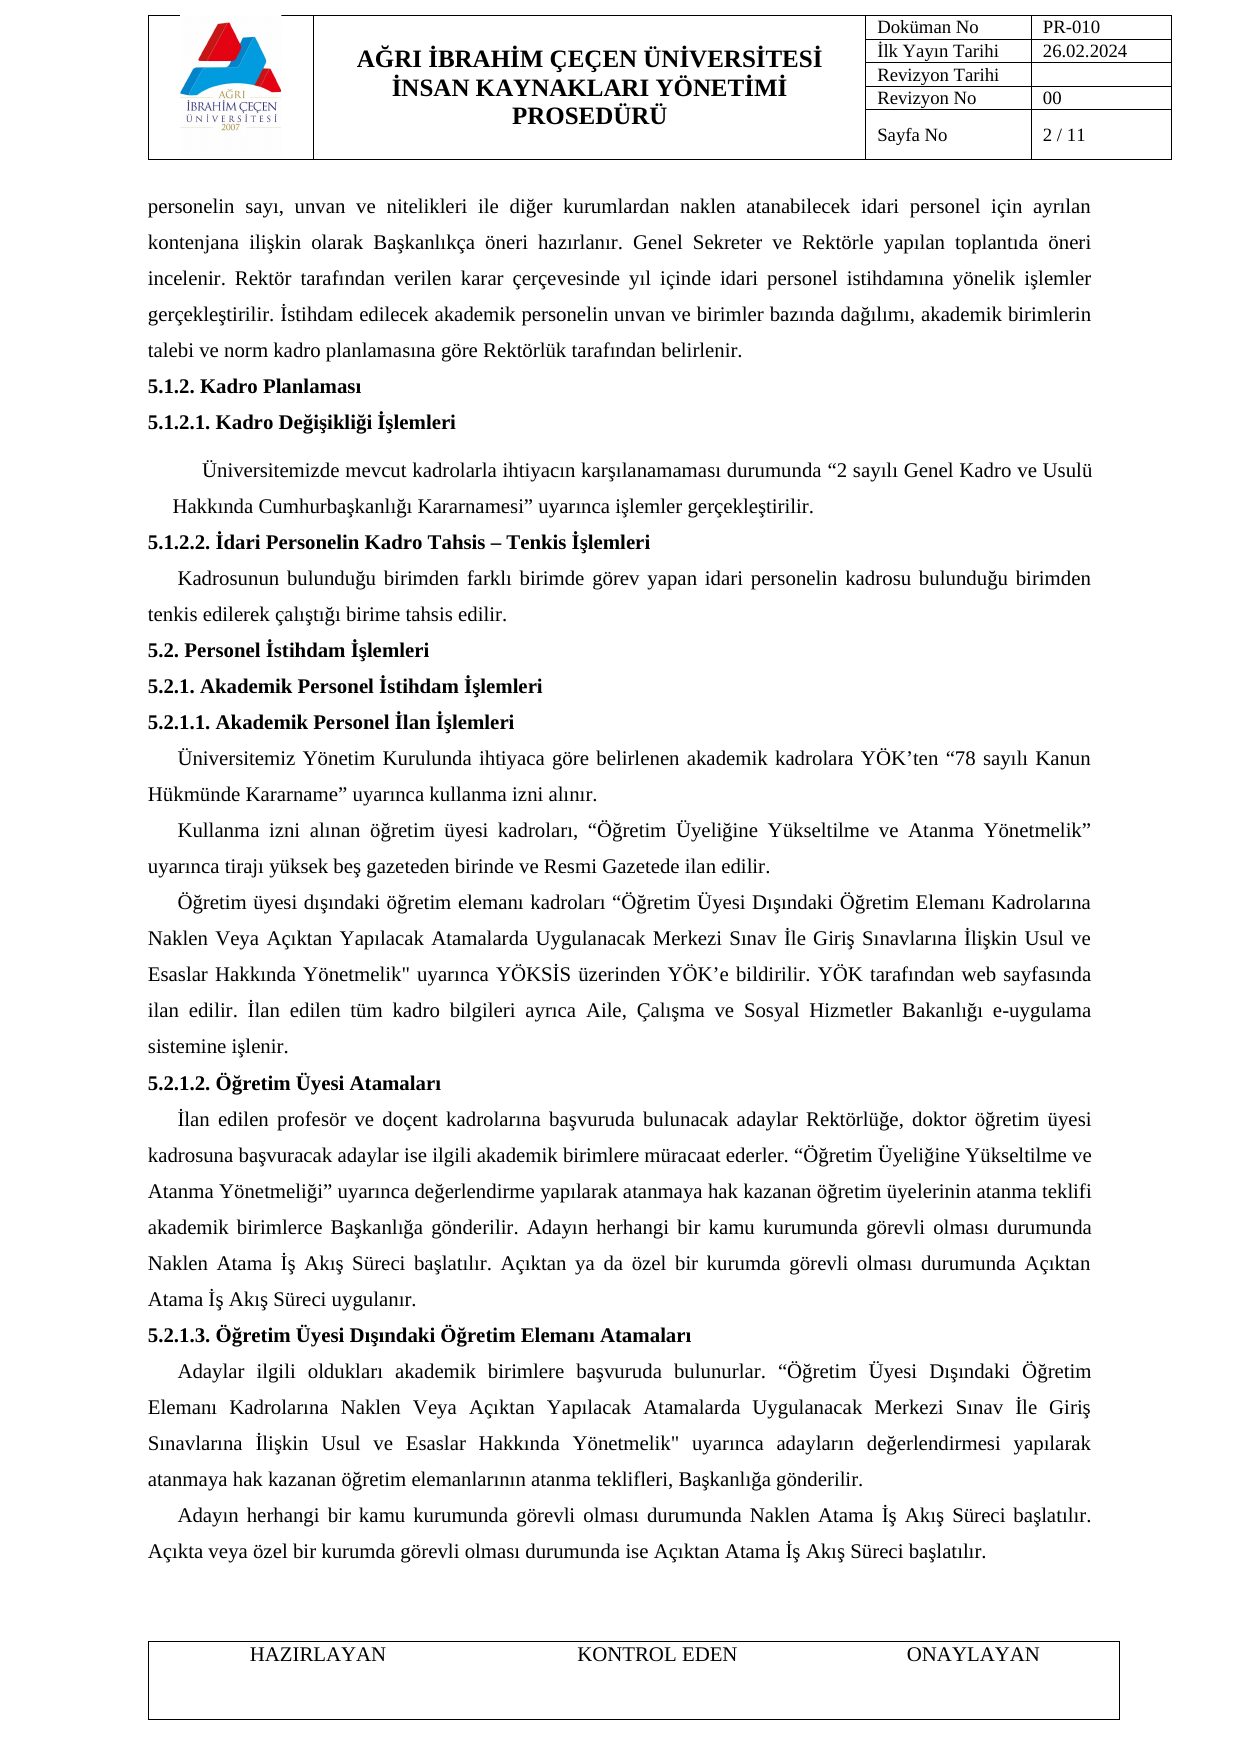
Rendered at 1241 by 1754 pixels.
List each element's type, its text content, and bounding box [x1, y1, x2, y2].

text 5.2.1.2. Öğretim Üyesi Atamaları [148, 1070, 1093, 1094]
text 5.1.2. Kadro Planlaması [148, 374, 1093, 398]
text 5.2.1. Akademik Personel İstihdam İşlemleri [148, 674, 1093, 698]
text Kadrosunun bulunduğu birimden farklı birimde görev yapan idari personelin kadrosu bulunduğu birimden tenkis edilerek çalıştığı birime tahsis edilir. [148, 566, 1093, 626]
text Adaylar ilgili oldukları akademik birimlere başvuruda bulunurlar. “Öğretim Üyesi Dışındaki Öğretim Elemanı Kadrolarına Naklen Veya Açıktan Yapılacak Atamalarda Uygulanacak Merkezi Sınav İle Giriş Sınavlarına İlişkin Usul ve Esaslar Hakkında Yönetmelik" uyarınca adayların değerlendirmesi yapılarak atanmaya hak kazanan öğretim elemanlarının atanma teklifleri, Başkanlığa gönderilir. [148, 1359, 1093, 1491]
text Üniversitemiz Yönetim Kurulunda ihtiyaca göre belirlenen akademik kadrolara YÖK’ten “78 sayılı Kanun Hükmünde Kararname” uyarınca kullanma izni alınır. [148, 746, 1093, 806]
text 5.2. Personel İstihdam İşlemleri [148, 638, 1093, 662]
text 5.1.2.2. İdari Personelin Kadro Tahsis – Tenkis İşlemleri [148, 530, 1093, 554]
text 5.2.1.1. Akademik Personel İlan İşlemleri [148, 710, 1093, 734]
text 5.2.1.3. Öğretim Üyesi Dışındaki Öğretim Elemanı Atamaları [148, 1323, 1093, 1347]
text Öğretim üyesi dışındaki öğretim elemanı kadroları “Öğretim Üyesi Dışındaki Öğretim Elemanı Kadrolarına Naklen Veya Açıktan Yapılacak Atamalarda Uygulanacak Merkezi Sınav İle Giriş Sınavlarına İlişkin Usul ve Esaslar Hakkında Yönetmelik" uyarınca YÖKSİS üzerinden YÖK’e bildirilir. YÖK tarafından web sayfasında ilan edilir. İlan edilen tüm kadro bilgileri ayrıca Aile, Çalışma ve Sosyal Hizmetler Bakanlığı e-uygulama sistemine işlenir. [148, 890, 1093, 1058]
text Üniversitemizde mevcut kadrolarla ihtiyacın karşılanamaması durumunda “2 sayılı Genel Kadro ve Usulü Hakkında Cumhurbaşkanlığı Kararnamesi” uyarınca işlemler gerçekleştirilir. [172, 458, 1093, 518]
picture [180, 15, 282, 159]
text İlan edilen profesör ve doçent kadrolarına başvuruda bulunacak adaylar Rektörlüğe, doktor öğretim üyesi kadrosuna başvuracak adaylar ise ilgili akademik birimlere müracaat ederler. “Öğretim Üyeliğine Yükseltilme ve Atanma Yönetmeliği” uyarınca değerlendirme yapılarak atanmaya hak kazanan öğretim üyelerinin atanma teklifi akademik birimlerce Başkanlığa gönderilir. Adayın herhangi bir kamu kurumunda görevli olması durumunda Naklen Atama İş Akış Süreci başlatılır. Açıktan ya da özel bir kurumda görevli olması durumunda Açıktan Atama İş Akış Süreci uygulanır. [148, 1106, 1093, 1311]
text Kullanma izni alınan öğretim üyesi kadroları, “Öğretim Üyeliğine Yükseltilme ve Atanma Yönetmelik” uyarınca tirajı yüksek beş gazeteden birinde ve Resmi Gazetede ilan edilir. [148, 818, 1093, 878]
text 5.1.2.1. Kadro Değişikliği İşlemleri [148, 410, 1093, 434]
text Adayın herhangi bir kamu kurumunda görevli olması durumunda Naklen Atama İş Akış Süreci başlatılır. Açıkta veya özel bir kurumda görevli olması durumunda ise Açıktan Atama İş Akış Süreci başlatılır. [148, 1503, 1093, 1563]
